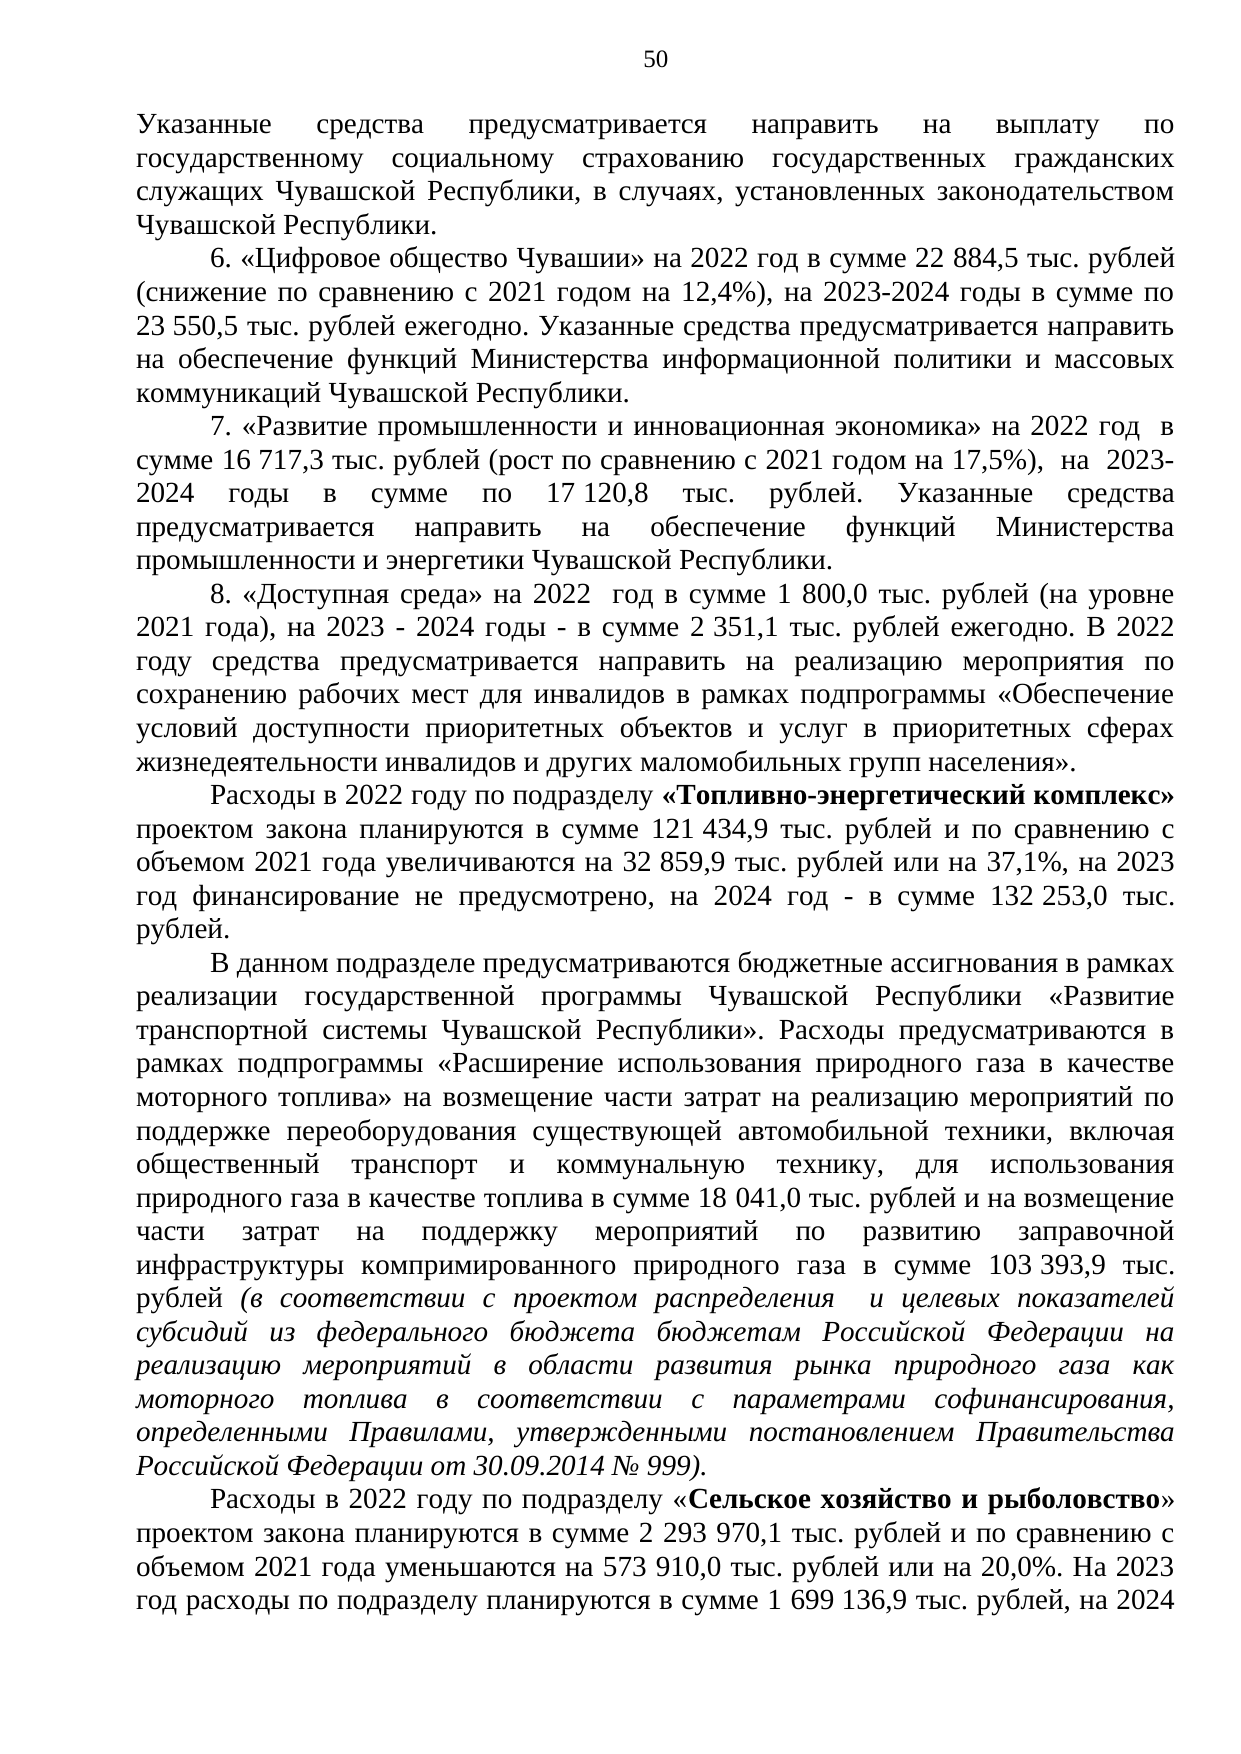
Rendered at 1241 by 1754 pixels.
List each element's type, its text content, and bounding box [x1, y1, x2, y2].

text В данном подразделе предусматриваются бюджетные ассигнования в рамках реализации государственной программы Чувашской Республики «Развитие транспортной системы Чувашской Республики». Расходы предусматриваются в рамках подпрограммы «Расширение использования природного газа в качестве моторного топлива» на возмещение части затрат на реализацию мероприятий по поддержке переоборудования существующей автомобильной техники, включая общественный транспорт и коммунальную технику, для использования природного газа в качестве топлива в сумме 18 041,0 тыс. рублей и на возмещение части затрат на поддержку мероприятий по развитию заправочной инфраструктуры компримированного природного газа в сумме 103 393,9 тыс. рублей (в соответствии с проектом распределения и целевых показателей субсидий из федерального бюджета бюджетам Российской Федерации на реализацию мероприятий в области развития рынка природного газа как моторного топлива в соответствии с параметрами софинансирования, определенными Правилами, утвержденными постановлением Правительства Российской Федерации от 30.09.2014 № 999). [136, 945, 1175, 1482]
subtitle 6. «Цифровое общество Чувашии» на 2022 год в сумме 22 884,5 тыс. рублей (снижение по сравнению с 2021 годом на 12,4%), на 2023-2024 годы в сумме по 23 550,5 тыс. рублей ежегодно. Указанные средства предусматривается направить на обеспечение функций Министерства информационной политики и массовых коммуникаций Чувашской Республики. [136, 241, 1175, 408]
text 7. «Развитие промышленности и инновационная экономика» на 2022 год в сумме 16 717,3 тыс. рублей (рост по сравнению с 2021 годом на 17,5%), на 2023-2024 годы в сумме по 17 120,8 тыс. рублей. Указанные средства предусматривается направить на обеспечение функций Министерства промышленности и энергетики Чувашской Республики. [136, 408, 1175, 576]
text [136, 1482, 1175, 1616]
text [136, 106, 1175, 241]
text Расходы в 2022 году по подразделу «Топливно-энергетический комплекс» проектом закона планируются в сумме 121 434,9 тыс. рублей и по сравнению с объемом 2021 года увеличиваются на 32 859,9 тыс. рублей или на 37,1%, на 2023 год финансирование не предусмотрено, на 2024 год - в сумме 132 253,0 тыс. рублей. [136, 777, 1175, 945]
text 8. «Доступная среда» на 2022 год в сумме 1 800,0 тыс. рублей (на уровне 2021 года), на 2023 - 2024 годы - в сумме 2 351,1 тыс. рублей ежегодно. В 2022 году средства предусматривается направить на реализацию мероприятия по сохранению рабочих мест для инвалидов в рамках подпрограммы «Обеспечение условий доступности приоритетных объектов и услуг в приоритетных сферах жизнедеятельности инвалидов и других маломобильных групп населения». [136, 576, 1175, 777]
